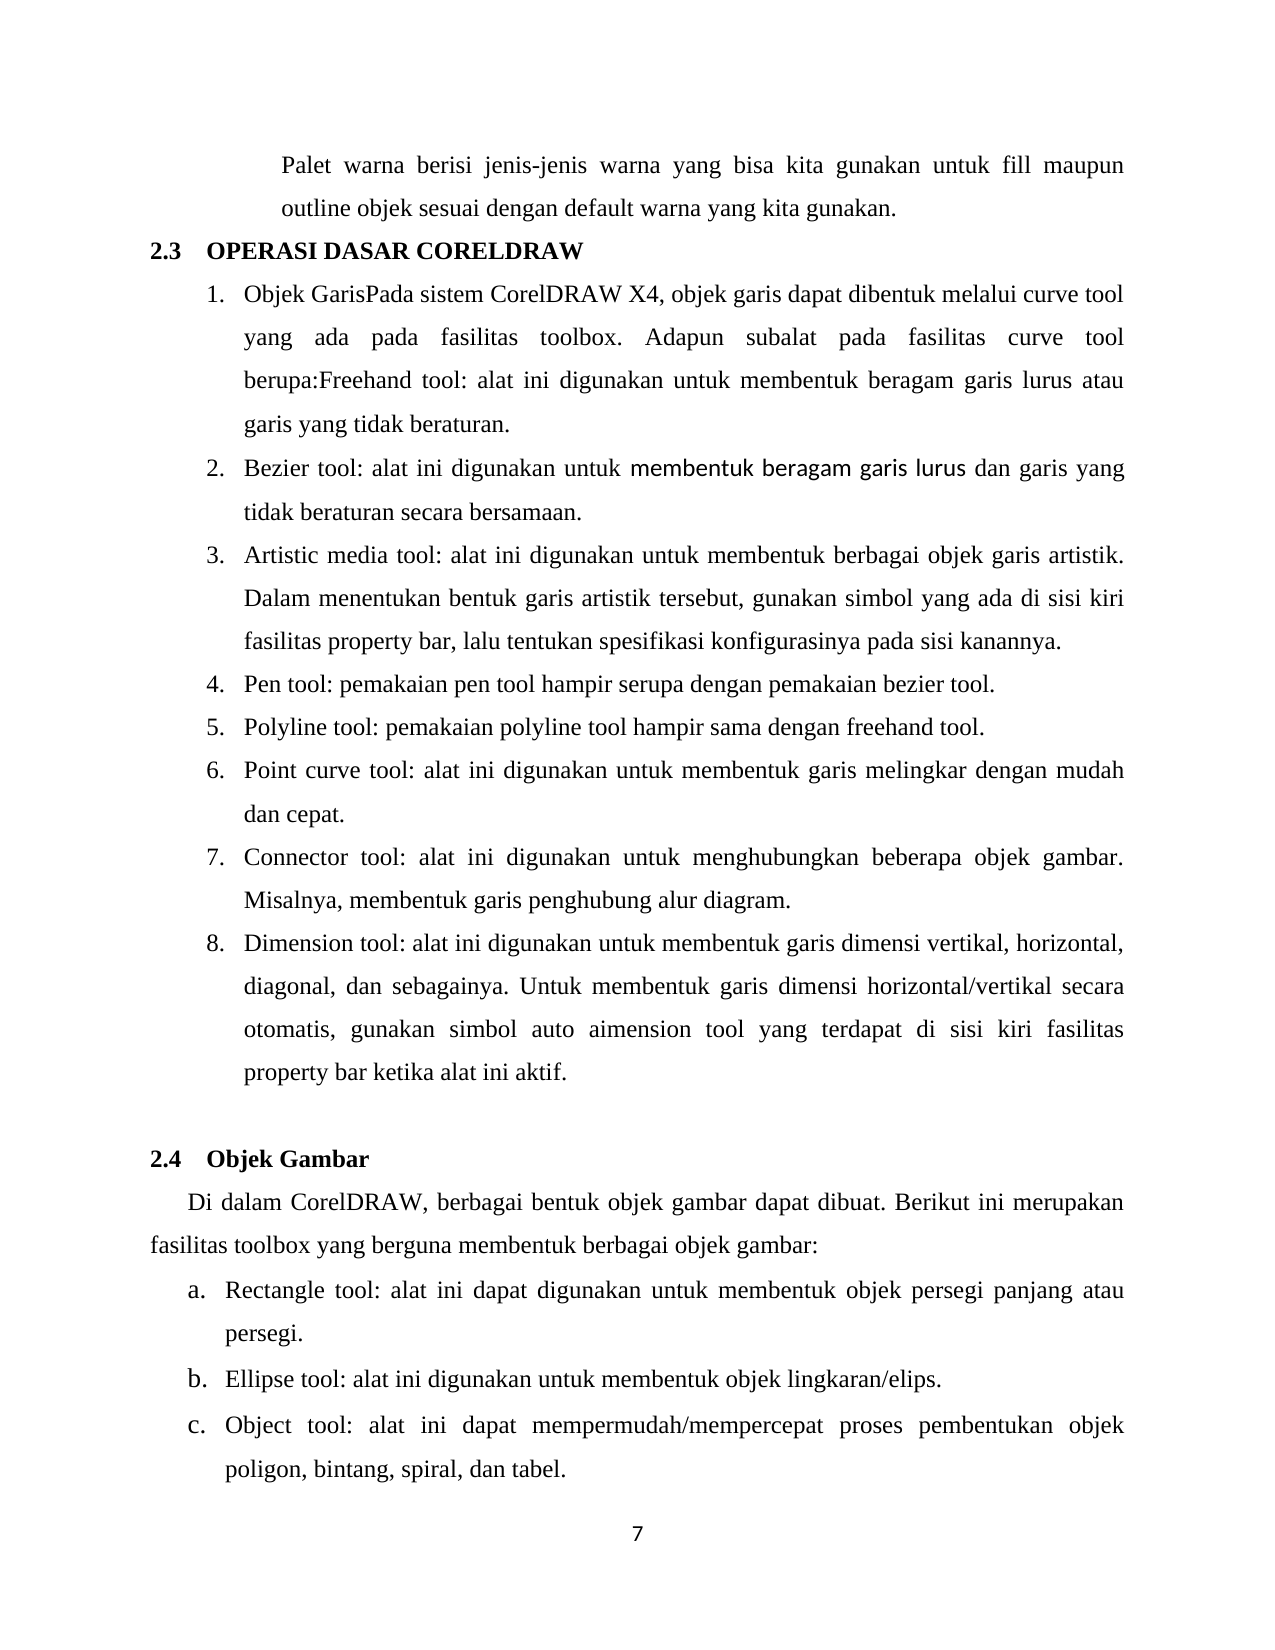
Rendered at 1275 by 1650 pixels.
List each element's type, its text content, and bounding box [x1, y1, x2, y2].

list Connector tool: alat ini digunakan untuk menghubungkan beberapa objek gambar. Misalnya, membentuk garis penghubung alur diagram. [206, 842, 1125, 914]
list Polyline tool: pemakaian polyline tool hampir sama dengan freehand tool. [206, 712, 1125, 741]
text Palet warna berisi jenis-jenis warna yang bisa kita gunakan untuk fill maupun outline objek sesuai dengan default warna yang kita gunakan. [281, 150, 1125, 222]
list Bezier tool: alat ini digunakan untuk membentuk beragam garis lurus dan garis yang tidak beraturan secara bersamaan. [206, 452, 1125, 526]
list Point curve tool: alat ini digunakan untuk membentuk garis melingkar dengan mudah dan cepat. [206, 756, 1125, 827]
list Object tool: alat ini dapat mempermudah/mempercepat proses pembentukan objek poligon, bintang, spiral, dan tabel. [187, 1408, 1125, 1483]
list Objek Gambar [150, 1144, 1125, 1172]
list Dimension tool: alat ini digunakan untuk membentuk garis dimensi vertikal, horizontal, diagonal, dan sebagainya. Untuk membentuk garis dimensi horizontal/vertikal secara otomatis, gunakan simbol auto aimension tool yang terdapat di sisi kiri fasilitas property bar ketika alat ini aktif. [206, 928, 1125, 1086]
list OPERASI DASAR CORELDRAW [150, 236, 1125, 265]
list Pen tool: pemakaian pen tool hampir serupa dengan pemakaian bezier tool. [206, 669, 1125, 698]
list Ellipse tool: alat ini digunakan untuk membentuk objek lingkaran/elips. [187, 1362, 1125, 1393]
text Di dalam CorelDRAW, berbagai bentuk objek gambar dapat dibuat. Berikut ini merupakan fasilitas toolbox yang berguna membentuk berbagai objek gambar: [150, 1187, 1125, 1259]
list Artistic media tool: alat ini digunakan untuk membentuk berbagai objek garis artistik. Dalam menentukan bentuk garis artistik tersebut, gunakan simbol yang ada di sisi kiri fasilitas property bar, lalu tentukan spesifikasi konfigurasinya pada sisi kanannya. [206, 540, 1125, 655]
list Objek GarisPada sistem CorelDRAW X4, objek garis dapat dibentuk melalui curve tool yang ada pada fasilitas toolbox. Adapun subalat pada fasilitas curve tool berupa:Freehand tool: alat ini digunakan untuk membentuk beragam garis lurus atau garis yang tidak beraturan. [206, 279, 1125, 437]
list Rectangle tool: alat ini dapat digunakan untuk membentuk objek persegi panjang atau persegi. [187, 1273, 1125, 1347]
